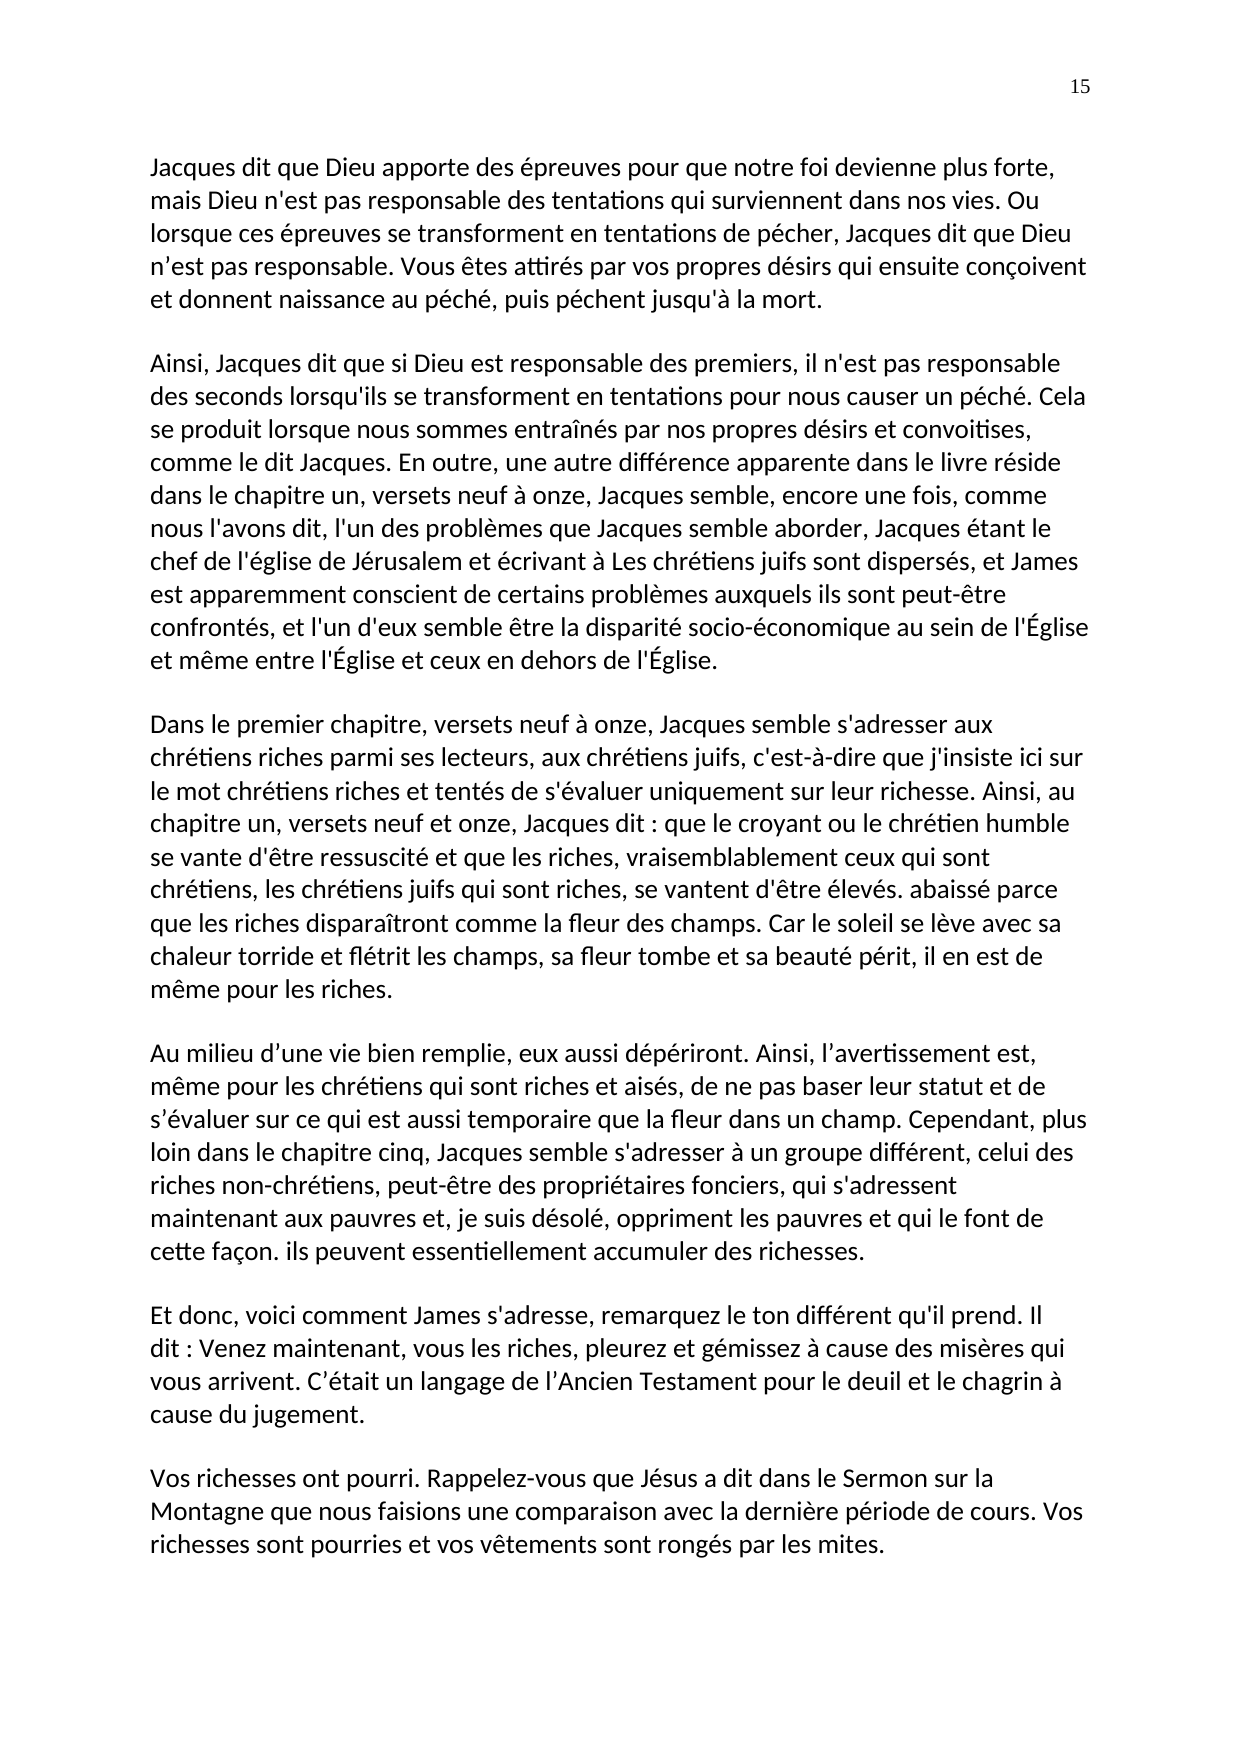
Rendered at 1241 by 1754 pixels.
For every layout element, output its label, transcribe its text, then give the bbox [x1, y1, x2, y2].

text Vos richesses ont pourri. Rappelez-vous que Jésus a dit dans le Sermon sur la Montagne que nous faisions une comparaison avec la dernière période de cours. Vos richesses sont pourries et vos vêtements sont rongés par les mites. [150, 1461, 1090, 1561]
text Et donc, voici comment James s'adresse, remarquez le ton différent qu'il prend. Il dit : Venez maintenant, vous les riches, pleurez et gémissez à cause des misères qui vous arrivent. C’était un langage de l’Ancien Testament pour le deuil et le chagrin à cause du jugement. [150, 1298, 1090, 1430]
text Jacques dit que Dieu apporte des épreuves pour que notre foi devienne plus forte, mais Dieu n'est pas responsable des tentations qui surviennent dans nos vies. Ou lorsque ces épreuves se transforment en tentations de pécher, Jacques dit que Dieu n’est pas responsable. Vous êtes attirés par vos propres désirs qui ensuite conçoivent et donnent naissance au péché, puis péchent jusqu'à la mort. [150, 150, 1090, 315]
text Dans le premier chapitre, versets neuf à onze, Jacques semble s'adresser aux chrétiens riches parmi ses lecteurs, aux chrétiens juifs, c'est-à-dire que j'insiste ici sur le mot chrétiens riches et tentés de s'évaluer uniquement sur leur richesse. Ainsi, au chapitre un, versets neuf et onze, Jacques dit : que le croyant ou le chrétien humble se vante d'être ressuscité et que les riches, vraisemblablement ceux qui sont chrétiens, les chrétiens juifs qui sont riches, se vantent d'être élevés. abaissé parce que les riches disparaîtront comme la fleur des champs. Car le soleil se lève avec sa chaleur torride et flétrit les champs, sa fleur tombe et sa beauté périt, il en est de même pour les riches. [150, 708, 1090, 1005]
text Ainsi, Jacques dit que si Dieu est responsable des premiers, il n'est pas responsable des seconds lorsqu'ils se transforment en tentations pour nous causer un péché. Cela se produit lorsque nous sommes entraînés par nos propres désirs et convoitises, comme le dit Jacques. En outre, une autre différence apparente dans le livre réside dans le chapitre un, versets neuf à onze, Jacques semble, encore une fois, comme nous l'avons dit, l'un des problèmes que Jacques semble aborder, Jacques étant le chef de l'église de Jérusalem et écrivant à Les chrétiens juifs sont dispersés, et James est apparemment conscient de certains problèmes auxquels ils sont peut-être confrontés, et l'un d'eux semble être la disparité socio-économique au sein de l'Église et même entre l'Église et ceux en dehors de l'Église. [150, 346, 1090, 676]
text Au milieu d’une vie bien remplie, eux aussi dépériront. Ainsi, l’avertissement est, même pour les chrétiens qui sont riches et aisés, de ne pas baser leur statut et de s’évaluer sur ce qui est aussi temporaire que la fleur dans un champ. Cependant, plus loin dans le chapitre cinq, Jacques semble s'adresser à un groupe différent, celui des riches non-chrétiens, peut-être des propriétaires fonciers, qui s'adressent maintenant aux pauvres et, je suis désolé, oppriment les pauvres et qui le font de cette façon. ils peuvent essentiellement accumuler des richesses. [150, 1036, 1090, 1267]
